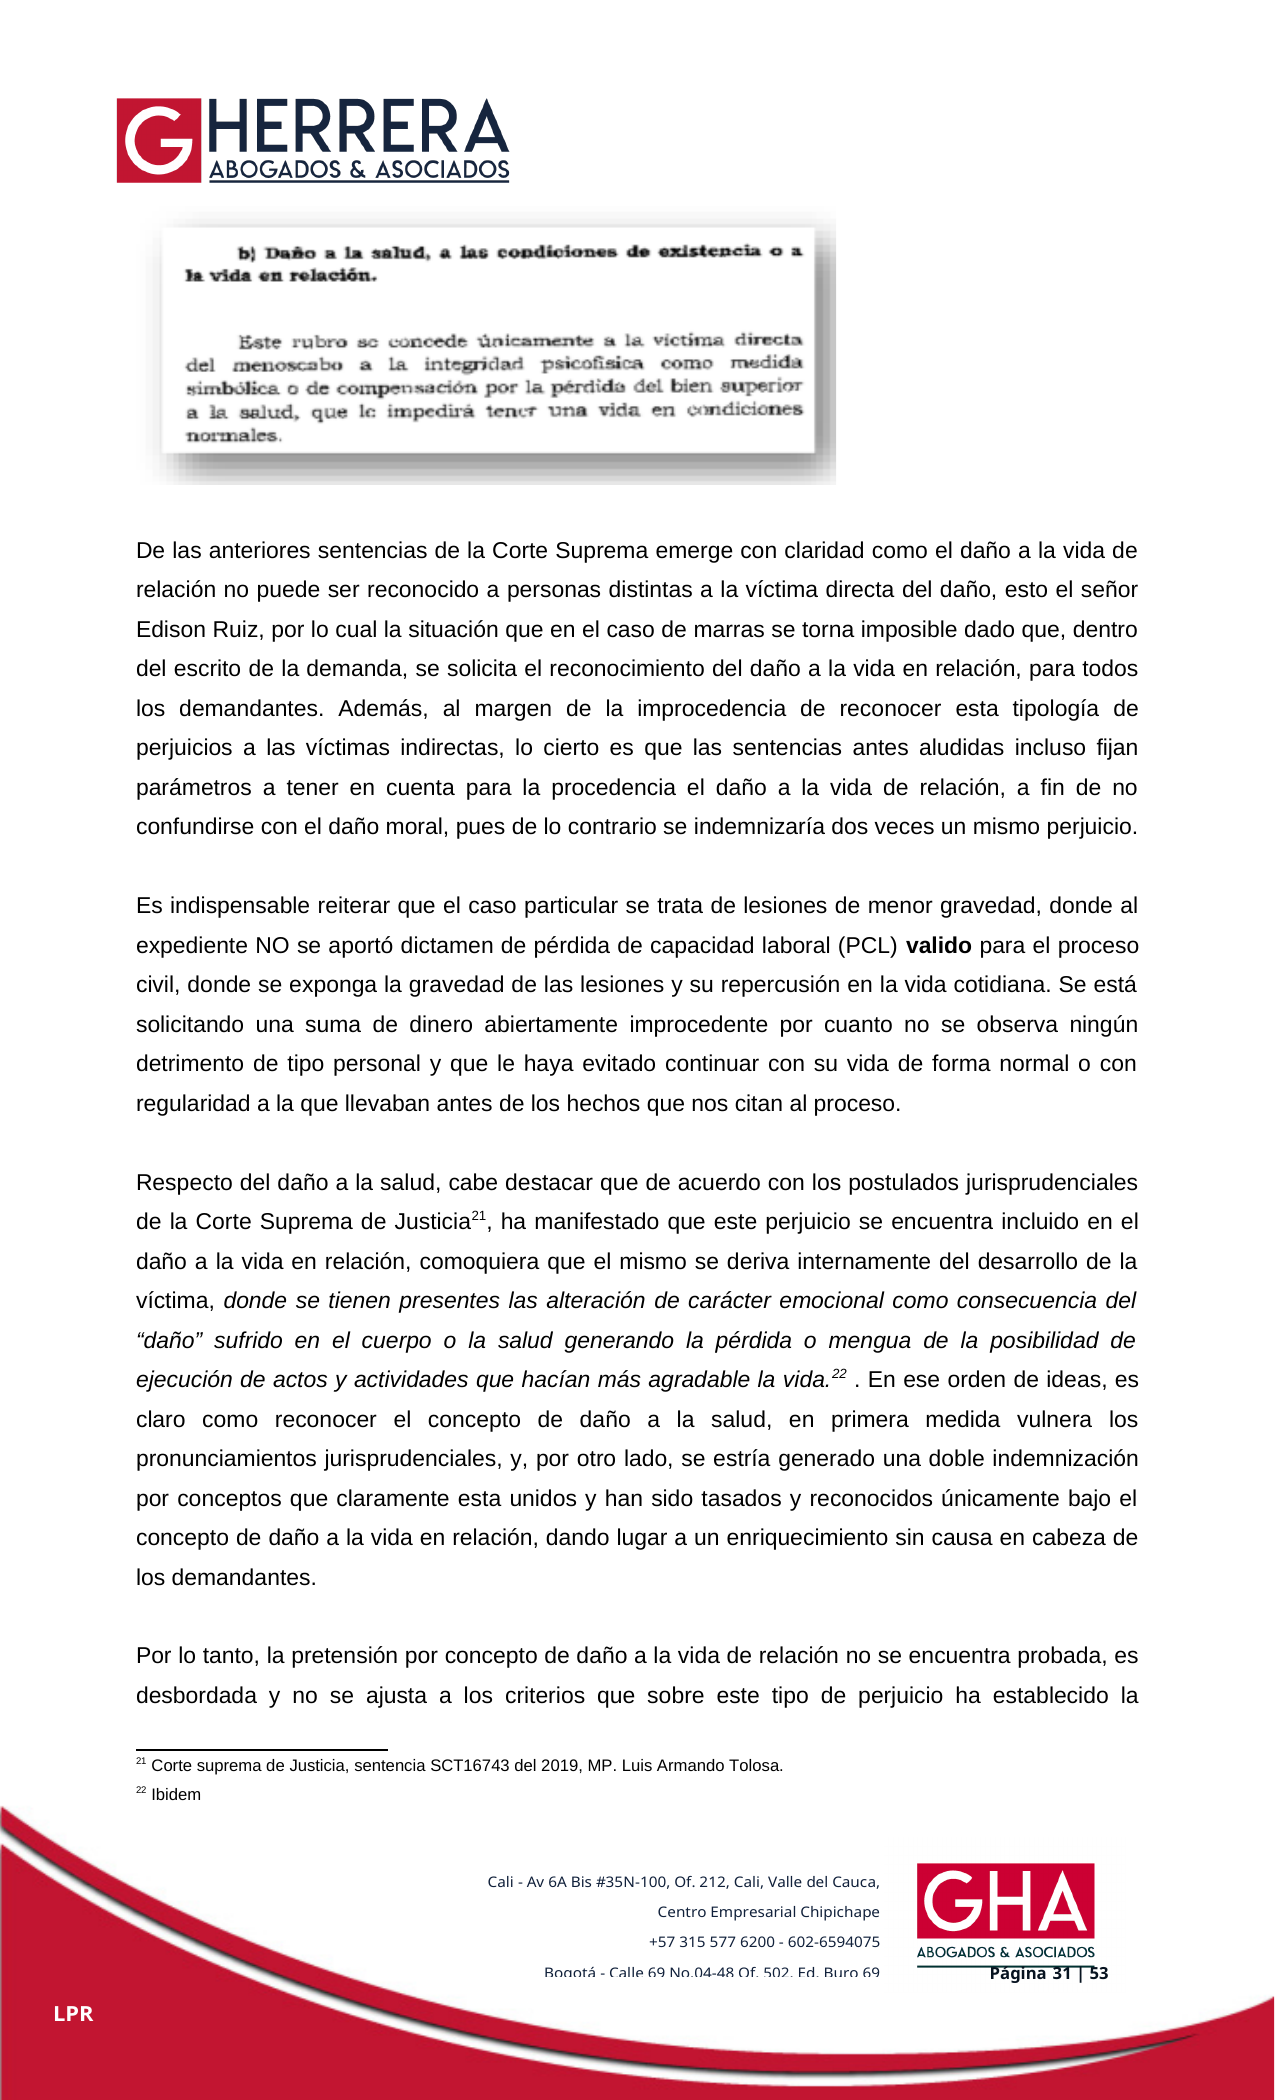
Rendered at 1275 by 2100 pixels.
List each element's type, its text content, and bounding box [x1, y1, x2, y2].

text Respecto del daño a la salud, cabe destacar que de acuerdo con los postulados jurisprudenciales de la Corte Suprema de Justicia, ha manifestado que este perjuicio se encuentra incluido en el daño a la vida en relación, comoquiera que el mismo se deriva internamente del desarrollo de la víctima, donde se tienen presentes las alteración de carácter emocional como consecuencia del “daño” sufrido en el cuerpo o la salud generando la pérdida o mengua de la posibilidad de ejecución de actos y actividades que hacían más agradable la vida. . En ese orden de ideas, es claro como reconocer el concepto de daño a la salud, en primera medida vulnera los pronunciamientos jurisprudenciales, y, por otro lado, se estría generado una doble indemnización por conceptos que claramente esta unidos y han sido tasados y reconocidos únicamente bajo el concepto de daño a la vida en relación, dando lugar a un enriquecimiento sin causa en cabeza de los demandantes. [136, 1169, 1139, 1590]
picture [96, 75, 837, 485]
text De las anteriores sentencias de la Corte Suprema emerge con claridad como el daño a la vida de relación no puede ser reconocido a personas distintas a la víctima directa del daño, esto el señor Edison Ruiz, por lo cual la situación que en el caso de marras se torna imposible dado que, dentro del escrito de la demanda, se solicita el reconocimiento del daño a la vida en relación, para todos los demandantes. Además, al margen de la improcedencia de reconocer esta tipología de perjuicios a las víctimas indirectas, lo cierto es que las sentencias antes aludidas incluso fijan parámetros a tener en cuenta para la procedencia el daño a la vida de relación, a fin de no confundirse con el daño moral, pues de lo contrario se indemnizaría dos veces un mismo perjuicio. [136, 537, 1139, 840]
text Es indispensable reiterar que el caso particular se trata de lesiones de menor gravedad, donde al expediente NO se aportó dictamen de pérdida de capacidad laboral (PCL) valido para el proceso civil, donde se exponga la gravedad de las lesiones y su repercusión en la vida cotidiana. Se está solicitando una suma de dinero abiertamente improcedente por cuanto no se observa ningún detrimento de tipo personal y que le haya evitado continuar con su vida de forma normal o con regularidad a la que llevaban antes de los hechos que nos citan al proceso. [136, 892, 1139, 1116]
picture [0, 1793, 1275, 2100]
